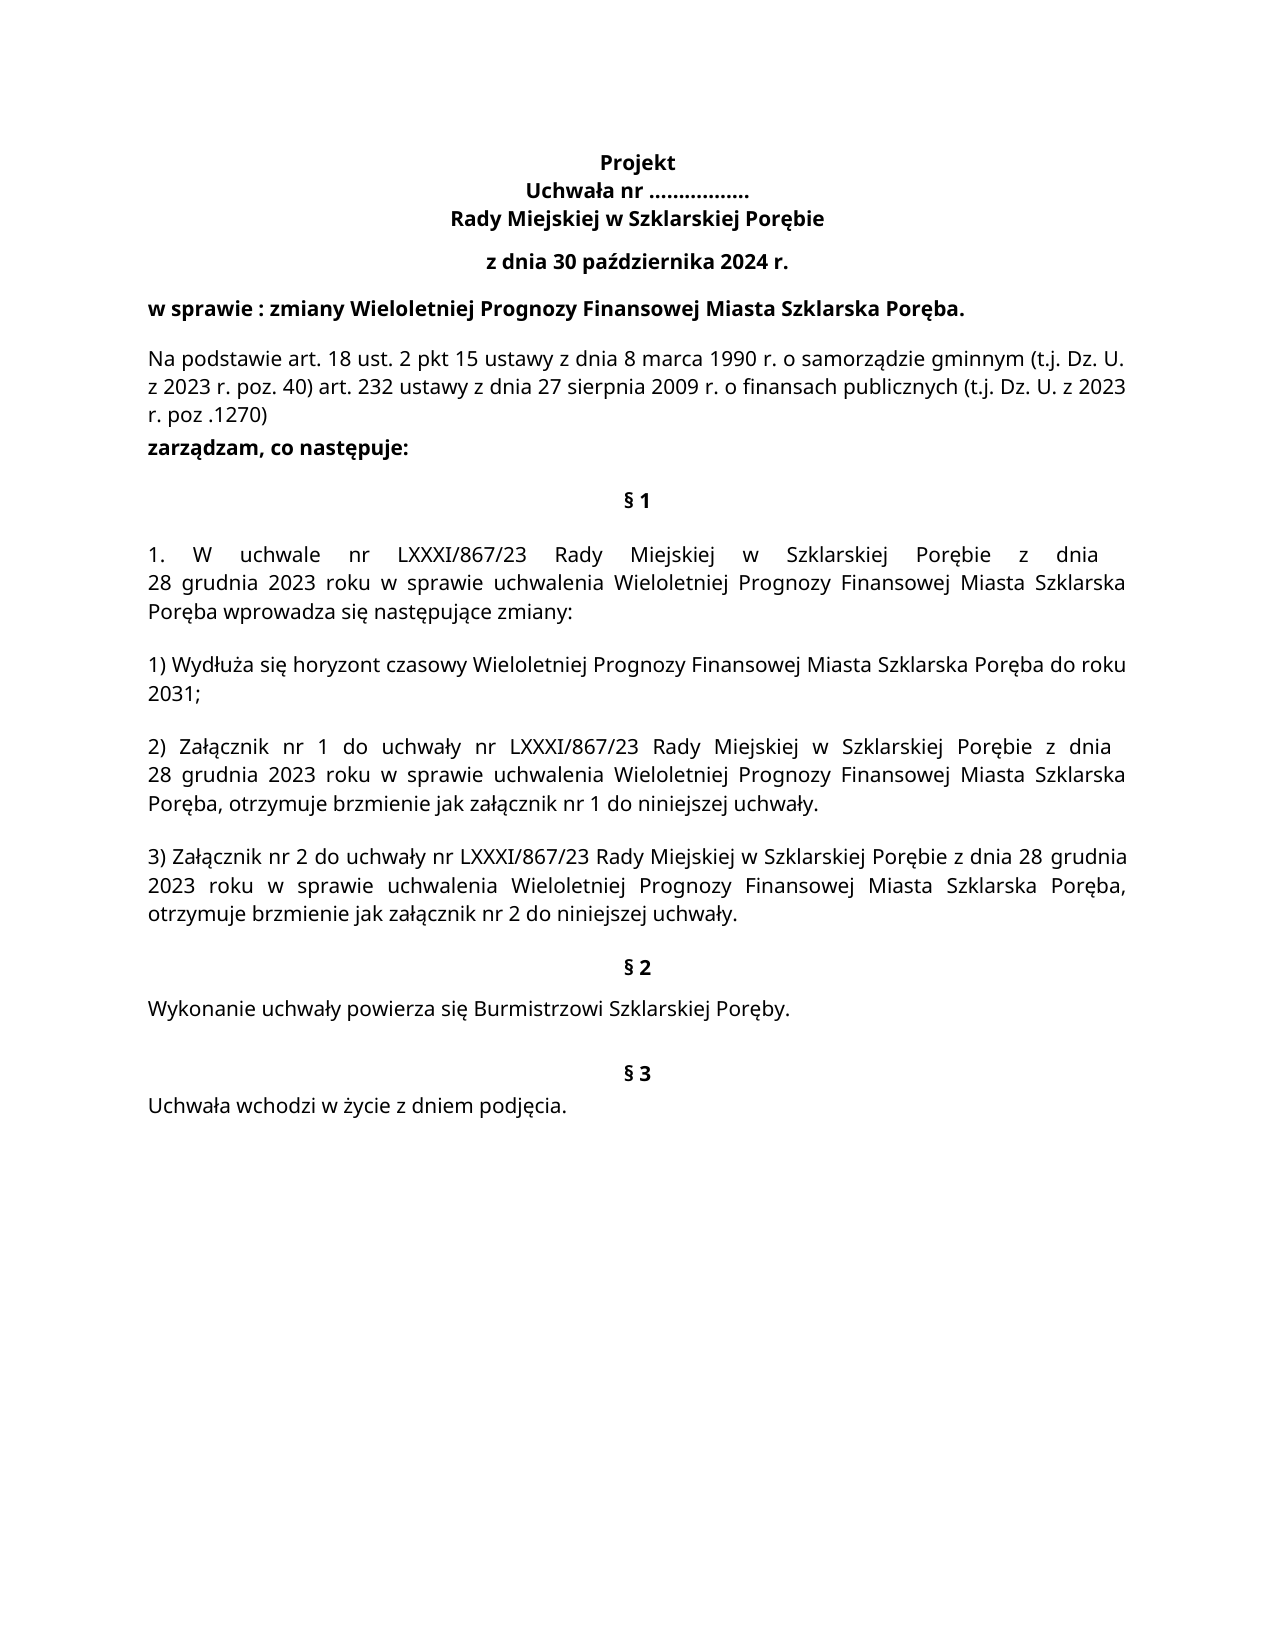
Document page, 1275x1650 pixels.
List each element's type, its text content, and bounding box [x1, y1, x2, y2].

text Na podstawie art. 18 ust. 2 pkt 15 ustawy z dnia 8 marca 1990 r. o samorządzie gminnym (t.j. Dz. U. z 2023 r. poz. 40) art. 232 ustawy z dnia 27 sierpnia 2009 r. o finansach publicznych (t.j. Dz. U. z 2023 r. poz .1270) [148, 344, 1127, 429]
text 1) Wydłuża się horyzont czasowy Wieloletniej Prognozy Finansowej Miasta Szklarska Poręba do roku 2031; [148, 650, 1127, 707]
text w sprawie : zmiany Wieloletniej Prognozy Finansowej Miasta Szklarska Poręba. [148, 294, 1127, 323]
text Uchwała wchodzi w życie z dniem podjęcia. [148, 1092, 1127, 1120]
text § 1 [148, 487, 1127, 515]
text 2) Załącznik nr 1 do uchwały nr LXXXI/867/23 Rady Miejskiej w Szklarskiej Porębie z dnia 28 grudnia 2023 roku w sprawie uchwalenia Wieloletniej Prognozy Finansowej Miasta Szklarska Poręba, otrzymuje brzmienie jak załącznik nr 1 do niniejszej uchwały. [148, 732, 1127, 817]
text § 2 [148, 953, 1127, 981]
text z dnia 30 października 2024 r. [148, 247, 1127, 276]
text 1. W uchwale nr LXXXI/867/23 Rady Miejskiej w Szklarskiej Porębie z dnia 28 grudnia 2023 roku w sprawie uchwalenia Wieloletniej Prognozy Finansowej Miasta Szklarska Poręba wprowadza się następujące zmiany: [148, 540, 1127, 625]
text § 3 [148, 1059, 1127, 1087]
text Uchwała nr …………….. [148, 176, 1127, 204]
text Projekt [148, 148, 1127, 176]
text Rady Miejskiej w Szklarskiej Porębie [148, 204, 1127, 233]
text Wykonanie uchwały powierza się Burmistrzowi Szklarskiej Poręby. [148, 994, 1127, 1022]
text 3) Załącznik nr 2 do uchwały nr LXXXI/867/23 Rady Miejskiej w Szklarskiej Porębie z dnia 28 grudnia 2023 roku w sprawie uchwalenia Wieloletniej Prognozy Finansowej Miasta Szklarska Poręba, otrzymuje brzmienie jak załącznik nr 2 do niniejszej uchwały. [148, 842, 1127, 928]
text zarządzam, co następuje: [148, 433, 1127, 462]
